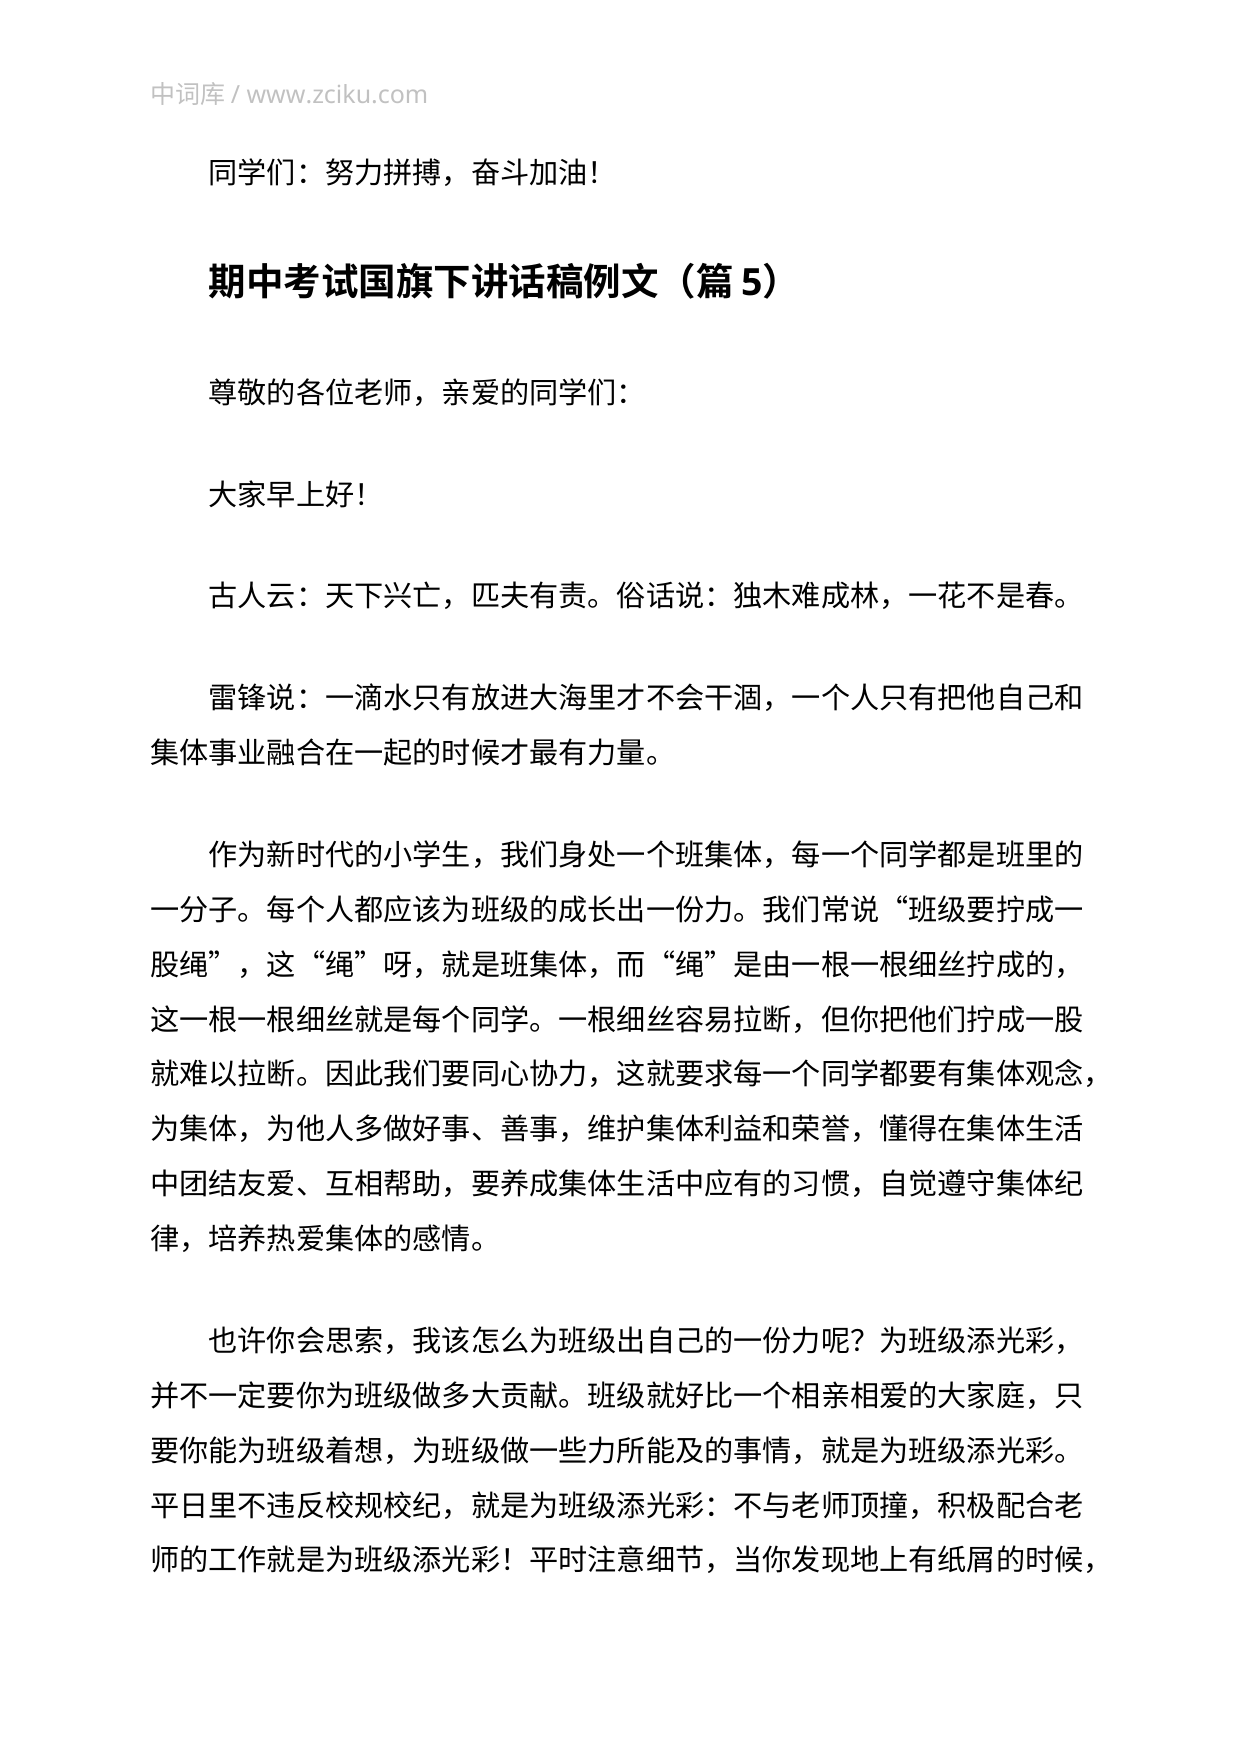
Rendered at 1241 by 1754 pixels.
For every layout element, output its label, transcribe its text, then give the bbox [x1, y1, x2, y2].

text 古人云：天下兴亡，匹夫有责。俗话说：独木难成林，一花不是春。 [150, 573, 1090, 615]
text 雷锋说：一滴水只有放进大海里才不会干涸，一个人只有把他自己和集体事业融合在一起的时候才最有力量。 [150, 675, 1090, 772]
text 期中考试国旗下讲话稿例文（篇5） [150, 252, 1090, 306]
text 作为新时代的小学生，我们身处一个班集体，每一个同学都是班里的一分子。每个人都应该为班级的成长出一份力。我们常说“班级要拧成一股绳”，这“绳”呀，就是班集体，而“绳”是由一根一根细丝拧成的，这一根一根细丝就是每个同学。一根细丝容易拉断，但你把他们拧成一股就难以拉断。因此我们要同心协力，这就要求每一个同学都要有集体观念，为集体，为他人多做好事、善事，维护集体利益和荣誉，懂得在集体生活中团结友爱、互相帮助，要养成集体生活中应有的习惯，自觉遵守集体纪律，培养热爱集体的感情。 [150, 831, 1090, 1258]
text 大家早上好！ [150, 471, 1090, 513]
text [150, 1317, 1090, 1579]
text 尊敬的各位老师，亲爱的同学们： [150, 369, 1090, 412]
text 同学们：努力拼搏，奋斗加油！ [150, 150, 1090, 192]
